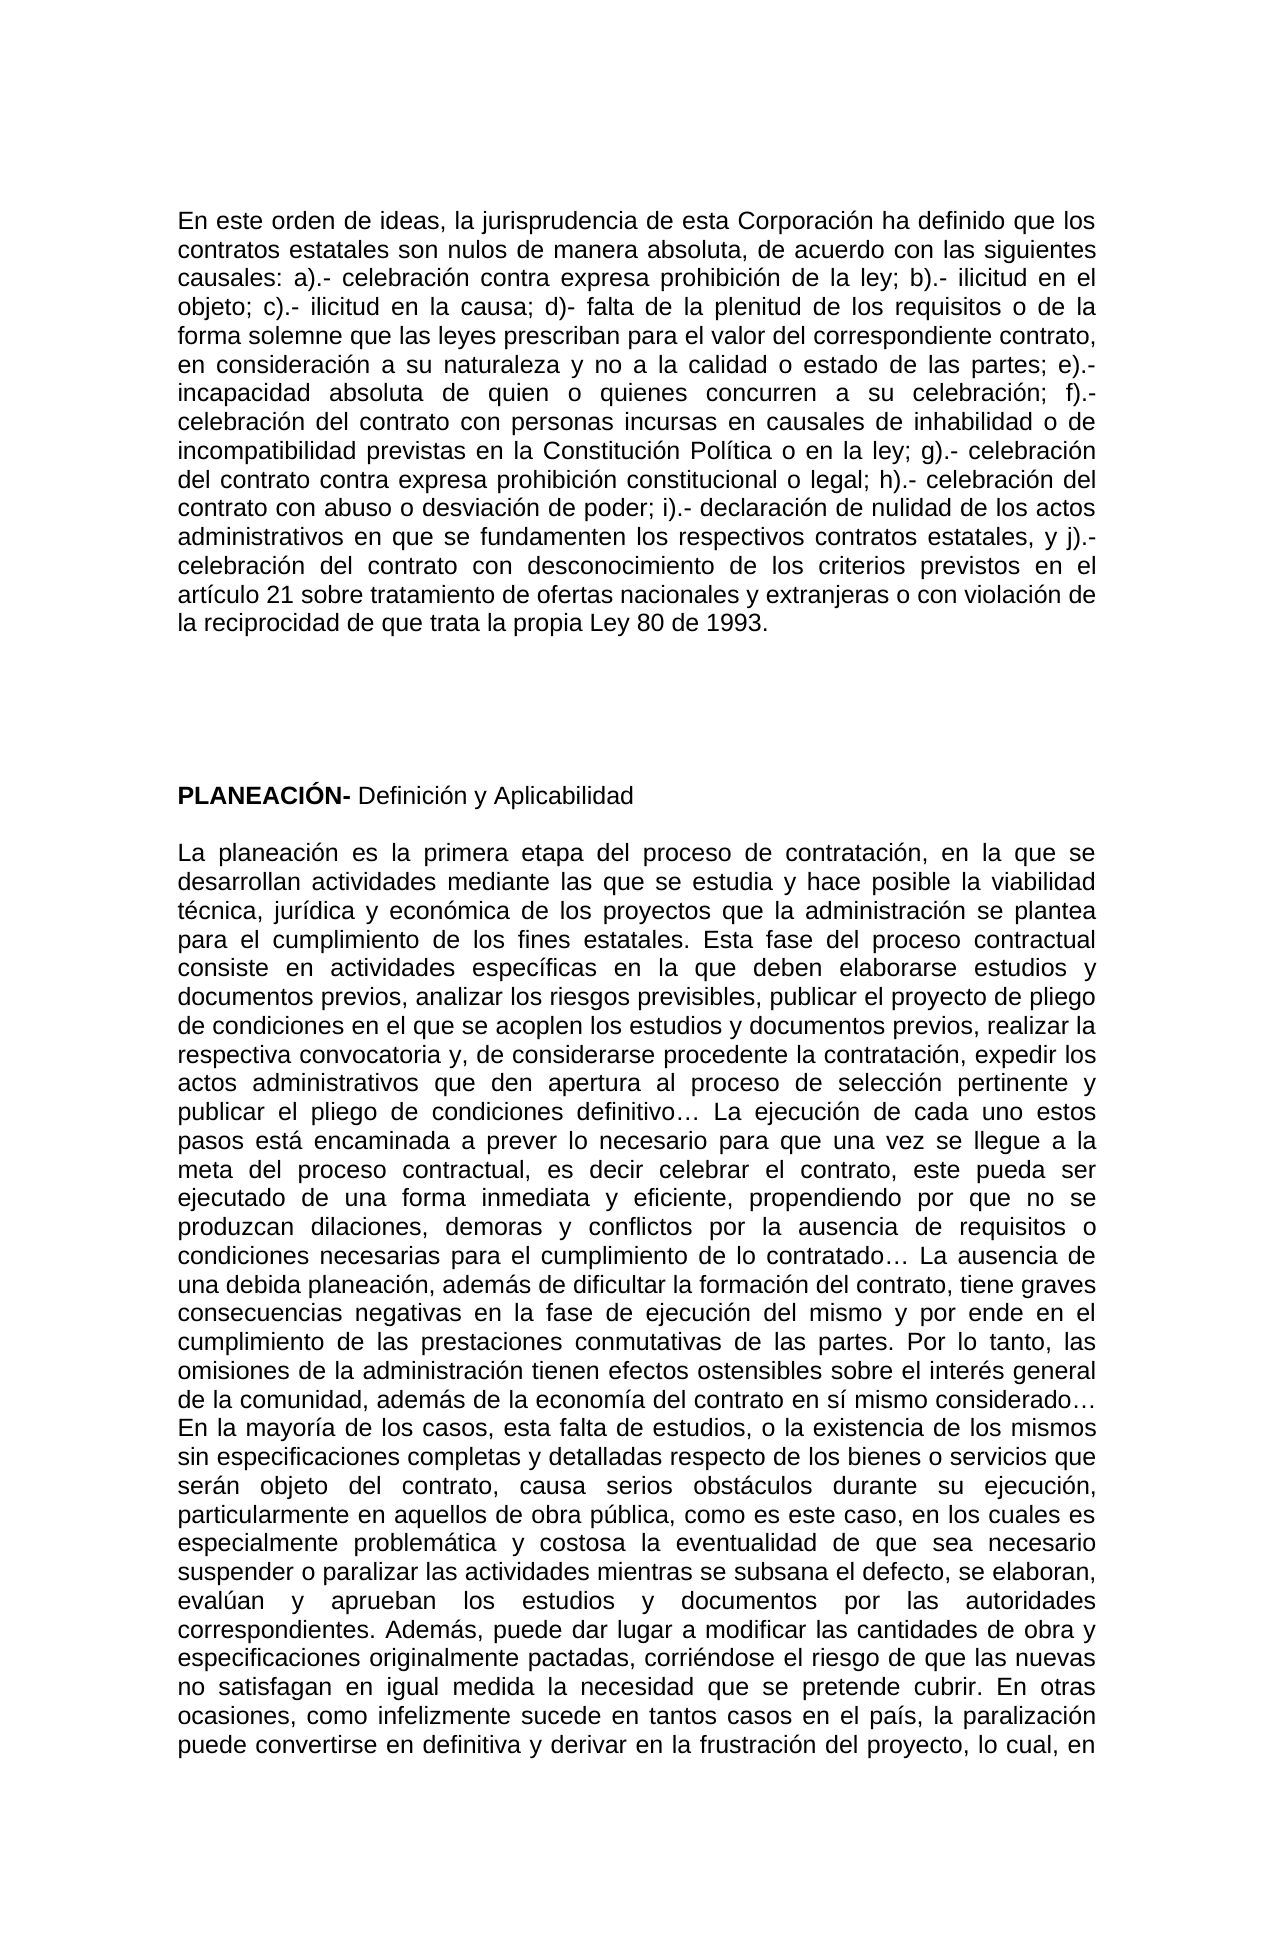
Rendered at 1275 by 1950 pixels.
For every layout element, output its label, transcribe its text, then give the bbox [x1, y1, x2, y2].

text PLANEACIÓN- Definición y Aplicabilidad [177, 781, 1098, 810]
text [177, 838, 1098, 1758]
text En este orden de ideas, la jurisprudencia de esta Corporación ha definido que los contratos estatales son nulos de manera absoluta, de acuerdo con las siguientes causales: a).- celebración contra expresa prohibición de la ley; b).- ilicitud en el objeto; c).- ilicitud en la causa; d)- falta de la plenitud de los requisitos o de la forma solemne que las leyes prescriban para el valor del correspondiente contrato, en consideración a su naturaleza y no a la calidad o estado de las partes; e).- incapacidad absoluta de quien o quienes concurren a su celebración; f).- celebración del contrato con personas incursas en causales de inhabilidad o de incompatibilidad previstas en la Constitución Política o en la ley; g).- celebración del contrato contra expresa prohibición constitucional o legal; h).- celebración del contrato con abuso o desviación de poder; i).- declaración de nulidad de los actos administrativos en que se fundamenten los respectivos contratos estatales, y j).- celebración del contrato con desconocimiento de los criterios previstos en el artículo 21 sobre tratamiento de ofertas nacionales y extranjeras o con violación de la reciprocidad de que trata la propia Ley 80 de 1993. [177, 206, 1098, 637]
